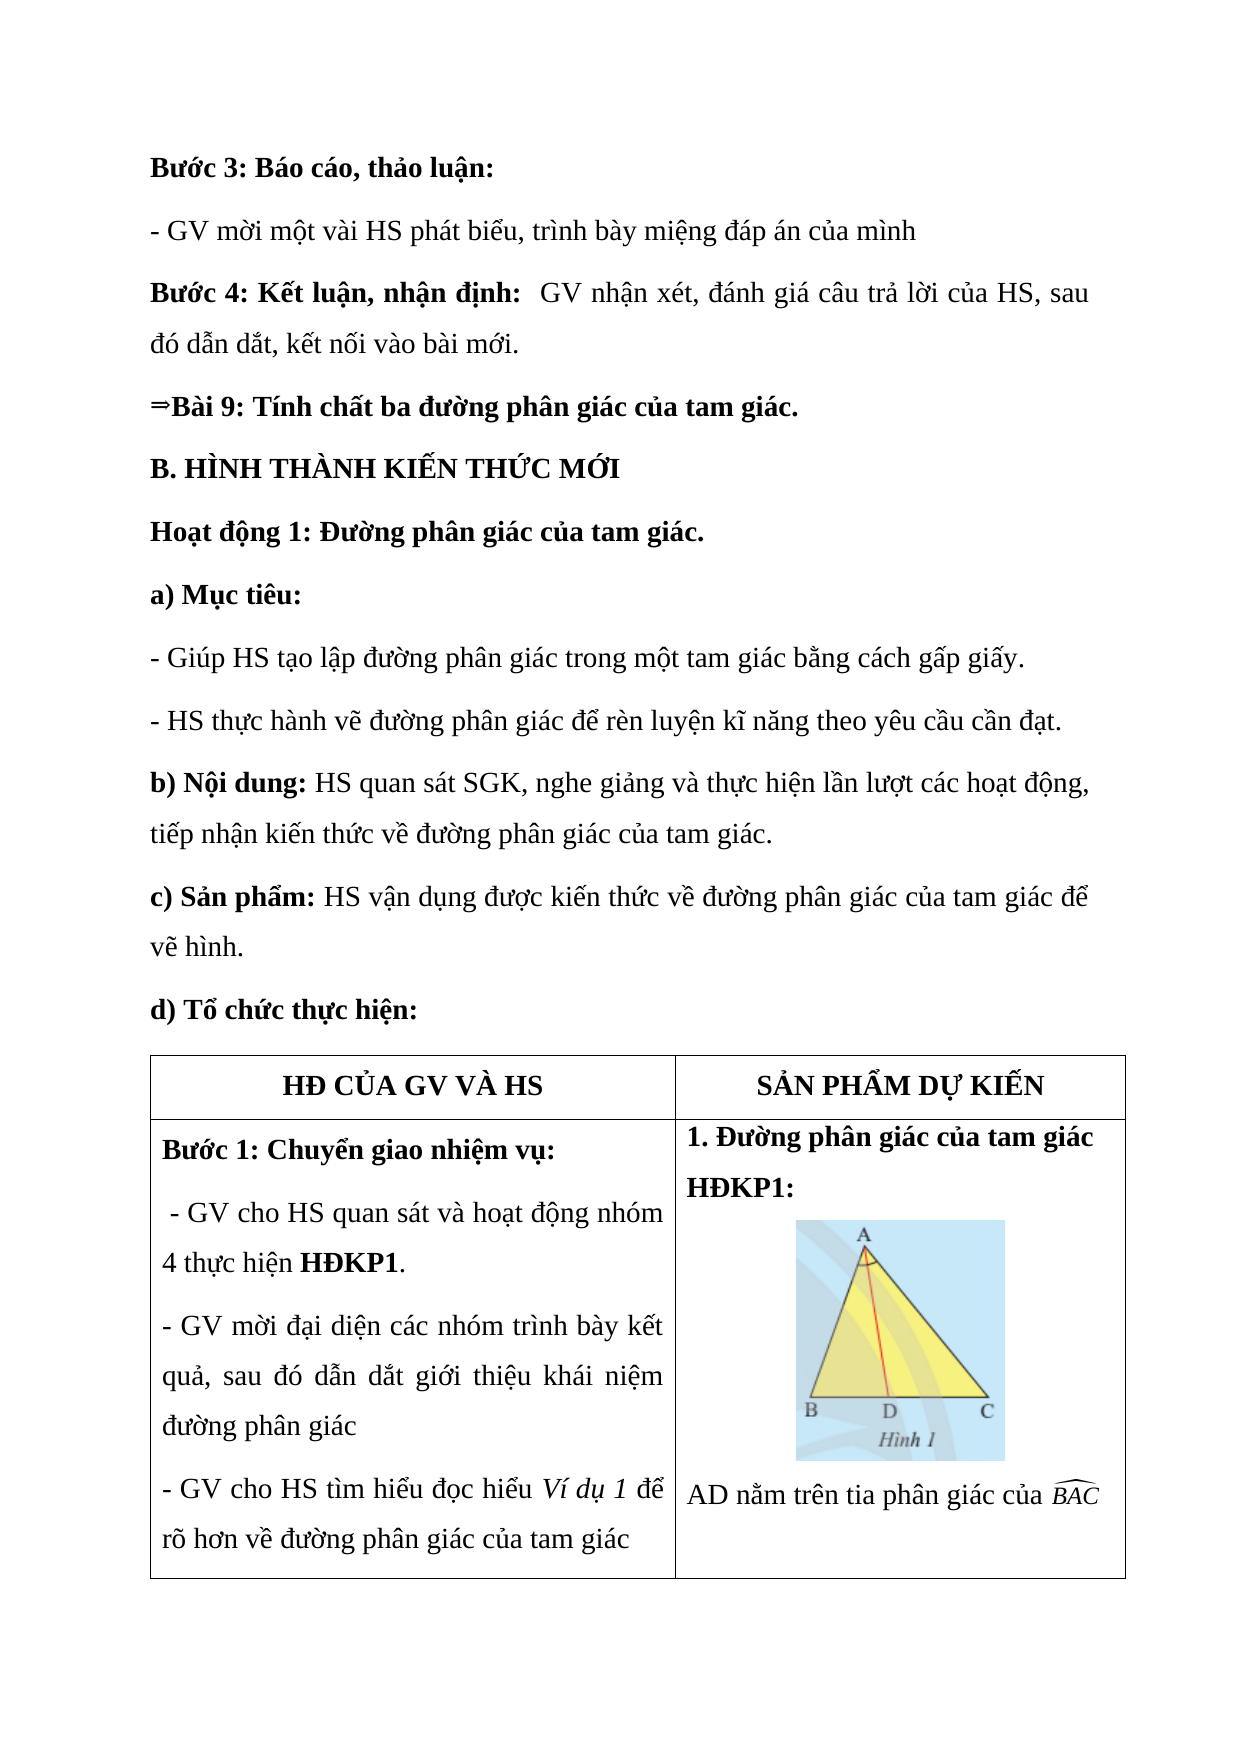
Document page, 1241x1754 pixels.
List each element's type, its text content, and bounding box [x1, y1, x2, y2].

table_header HĐ CỦA GV VÀ HS [151, 1056, 675, 1118]
picture [795, 1220, 1005, 1461]
text B. HÌNH THÀNH KIẾN THỨC MỚI [150, 452, 1090, 485]
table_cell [151, 1120, 675, 1578]
text Bước 4: Kết luận, nhận định: GV nhận xét, đánh giá câu trả lời của HS, sau đó dẫn dắt, kết nối vào bài mới. [150, 276, 1090, 359]
text Bài 9: Tính chất ba đường phân giác của tam giác. [150, 389, 1090, 422]
text - HS thực hành vẽ đường phân giác để rèn luyện kĩ năng theo yêu cầu cần đạt. [150, 703, 1090, 736]
text a) Mục tiêu: [150, 577, 1090, 611]
text - GV mời một vài HS phát biểu, trình bày miệng đáp án của mình [150, 213, 1090, 246]
text Bước 3: Báo cáo, thảo luận: [150, 150, 1090, 183]
text Hoạt động 1: Đường phân giác của tam giác. [150, 514, 1090, 548]
text c) Sản phẩm: HS vận dụng được kiến thức về đường phân giác của tam giác để vẽ hình. [150, 879, 1090, 963]
text d) Tổ chức thực hiện: [150, 992, 1090, 1025]
table_header SẢN PHẨM DỰ KIẾN [676, 1056, 1125, 1118]
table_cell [676, 1120, 1125, 1578]
text - Giúp HS tạo lập đường phân giác trong một tam giác bằng cách gấp giấy. [150, 640, 1090, 673]
text b) Nội dung: HS quan sát SGK, nghe giảng và thực hiện lần lượt các hoạt động, tiếp nhận kiến thức về đường phân giác của tam giác. [150, 766, 1090, 849]
